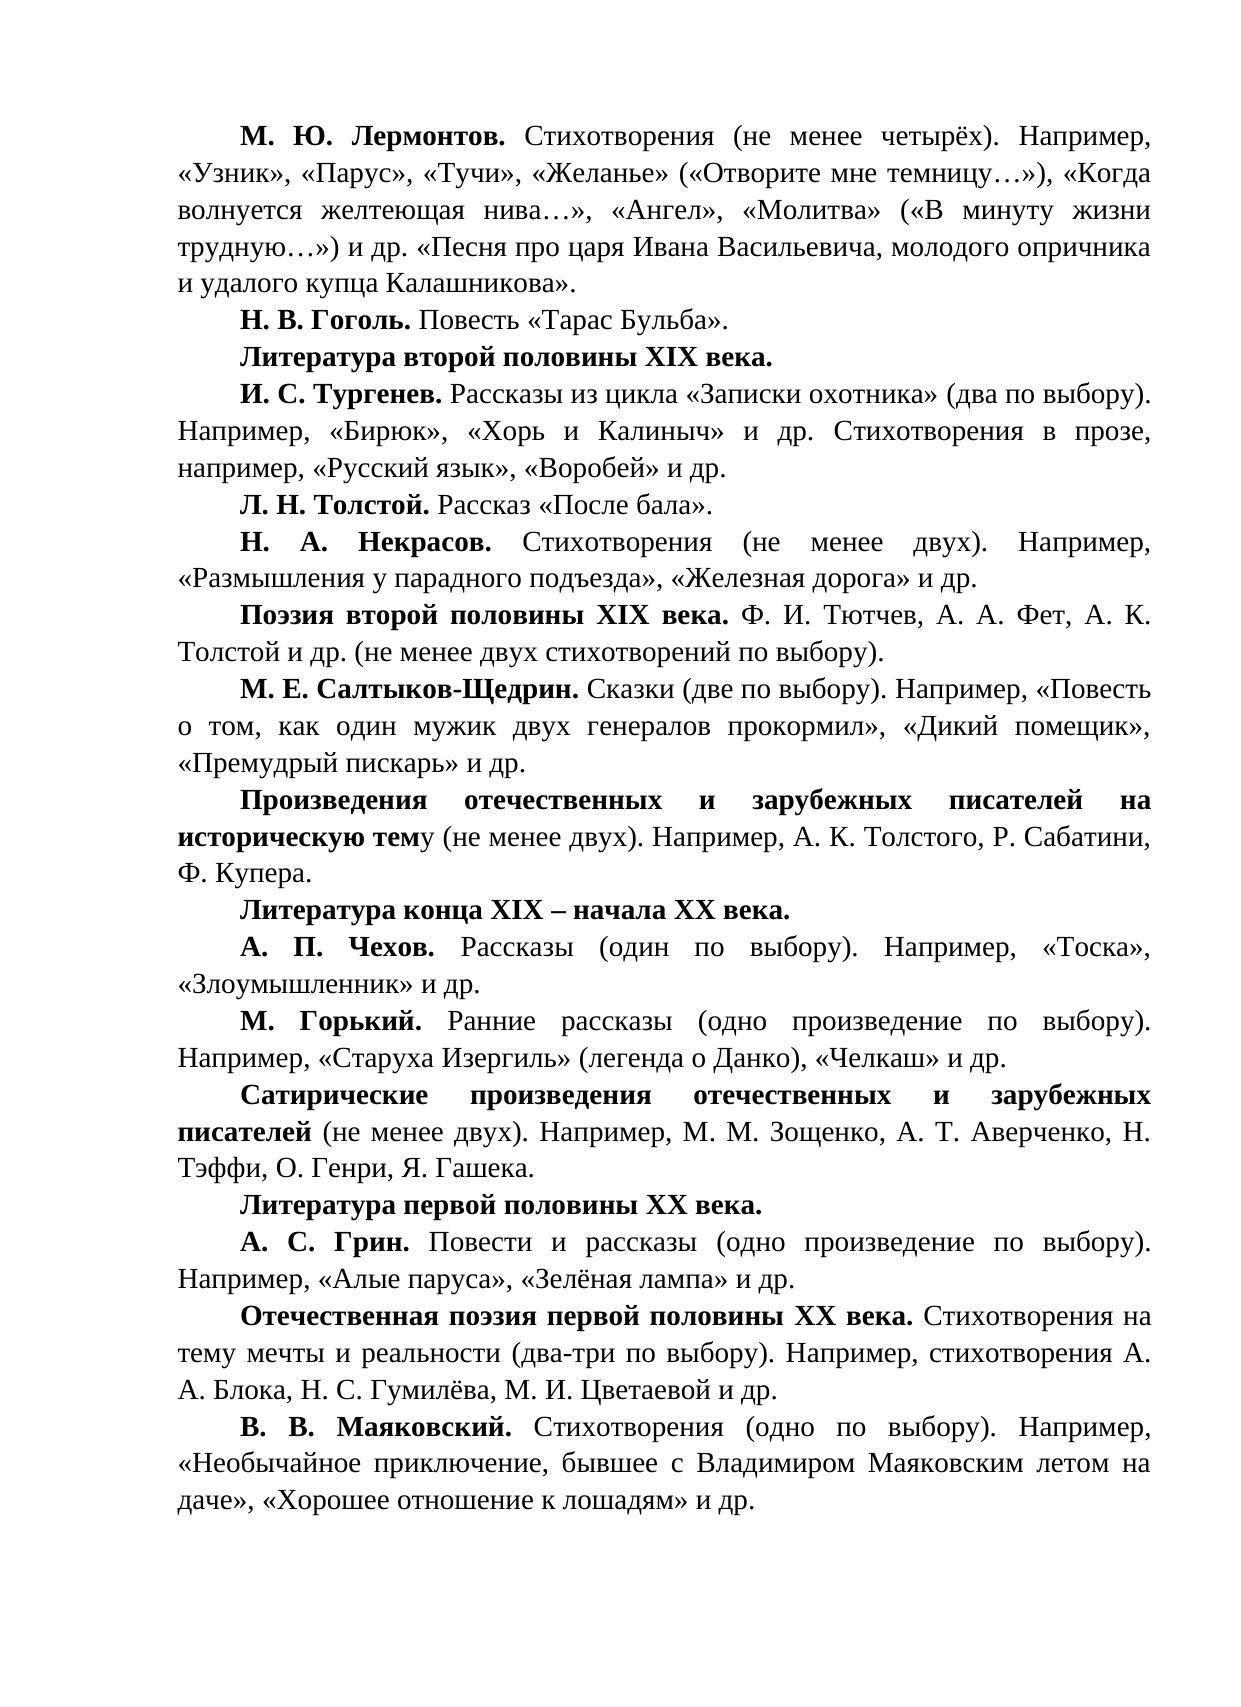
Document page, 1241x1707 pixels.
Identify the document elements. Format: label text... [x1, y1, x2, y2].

text М. Горький. Ранние рассказы ‌(одно произведение по выбору). Например, «Старуха Изергиль» (легенда о Данко), «Челкаш» и др.‌‌ [177, 1003, 1152, 1073]
text Поэзия второй половины XIX века. ‌Ф. И. Тютчев, А. А. Фет, А. К. Толстой и др. (не менее двух стихотворений по выбору).‌‌ [177, 597, 1152, 668]
text Л. Н. Толстой. Рассказ «После бала». [177, 487, 1152, 520]
text М. Ю. Лермонтов. Стихотворения ‌(не менее четырёх). Например, «Узник», «Парус», «Тучи», «Желанье» («Отворите мне темницу…»), «Когда волнуется желтеющая нива…», «Ангел», «Молитва» («В минуту жизни трудную…») и др.‌‌ «Песня про царя Ивана Васильевича, молодого опричника и удалого купца Калашникова». [177, 118, 1152, 299]
text И. С. Тургенев. Рассказы из цикла «Записки охотника» ‌(два по выбору). Например, «Бирюк», «Хорь и Калиныч» и др.‌‌ Стихотворения в прозе, ‌например, «Русский язык», «Воробей» и др.‌‌ [177, 376, 1152, 483]
text Отечественная поэзия первой половины XX века. Стихотворения на тему мечты и реальности ‌(два-три по выбору). Например, стихотворения А. А. Блока, Н. С. Гумилёва, М. И. Цветаевой и др.‌‌ [177, 1298, 1152, 1405]
text Литература первой половины XX века. [177, 1187, 1152, 1221]
text Н. А. Некрасов. Стихотворения ‌(не менее двух). Например, «Размышления у парадного подъезда», «Железная дорога» и др.‌‌ [177, 524, 1152, 594]
text А. П. Чехов. Рассказы ‌(один по выбору). Например, «Тоска», «Злоумышленник» и др.‌‌ [177, 929, 1152, 1000]
text Литература второй половины XIX века. [177, 339, 1152, 373]
text Сатирические произведения отечественных и зарубежных писателей ‌(не менее двух). Например, М. М. Зощенко, А. Т. Аверченко, Н. Тэффи, О. Генри, Я. Гашека.‌‌ [177, 1077, 1152, 1184]
text М. Е. Салтыков-Щедрин. Сказки ‌(две по выбору). Например, «Повесть о том, как один мужик двух генералов прокормил», «Дикий помещик», «Премудрый пискарь» и др.‌‌ [177, 671, 1152, 778]
text А. С. Грин. Повести и рассказы ‌(одно произведение по выбору). Например, «Алые паруса», «Зелёная лампа» и др.‌‌ [177, 1224, 1152, 1295]
text В. В. Маяковский. Стихотворения ‌(одно по выбору). Например, «Необычайное приключение, бывшее с Владимиром Маяковским летом на даче», «Хорошее отношение к лошадям» и др.‌‌ [177, 1409, 1152, 1516]
text Литература конца XIX – начала XX века. [177, 892, 1152, 926]
text Н. В. Гоголь. Повесть «Тарас Бульба». [177, 302, 1152, 336]
text Произведения отечественных и зарубежных писателей на историческую тему ‌(не менее двух). Например, А. К. Толстого, Р. Сабатини, Ф. Купера.‌‌ [177, 782, 1152, 889]
